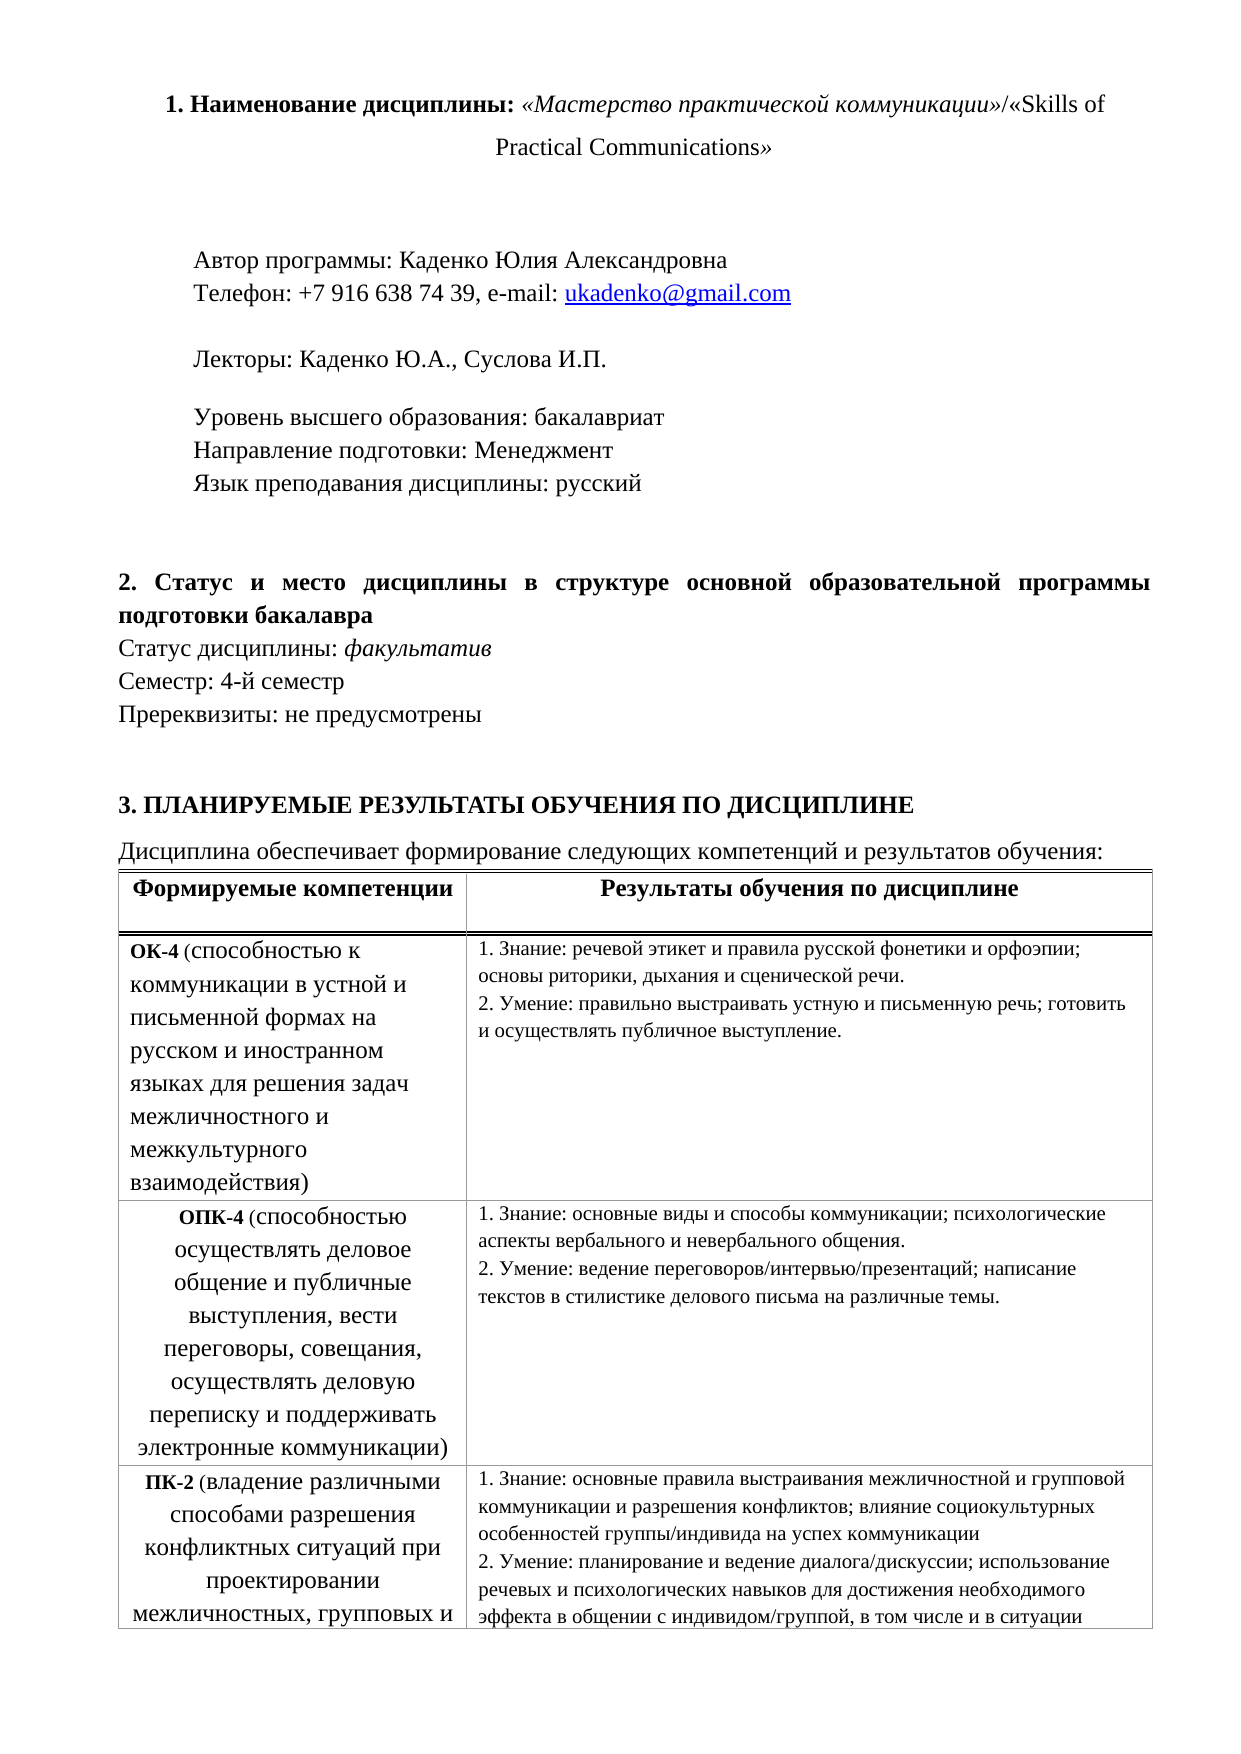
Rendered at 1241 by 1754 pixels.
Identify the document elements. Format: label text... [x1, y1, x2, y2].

text Уровень высшего образования: бакалавриат [193, 402, 1152, 431]
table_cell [467, 1466, 1152, 1628]
text 2. Статус и место дисциплины в структуре основной образовательной программы подготовки бакалавра [118, 567, 1152, 629]
text 1. Наименование дисциплины: «Мастерство практической коммуникации»/«Skills of Practical Communications» [118, 89, 1152, 161]
table_cell ОПК-4 (способностью осуществлять деловое общение и публичные выступления, вести переговоры, совещания, осуществлять деловую переписку и поддерживать электронные коммуникации) [119, 1201, 466, 1465]
text Направление подготовки: Менеджмент [118, 435, 1152, 464]
text Автор программы: Каденко Юлия Александровна [193, 245, 1152, 274]
text Лекторы: Каденко Ю.А., Суслова И.П. [118, 344, 1152, 373]
table_header Результаты обучения по дисциплине [467, 873, 1152, 931]
text Статус дисциплины: факультатив [118, 633, 1152, 662]
text Язык преподавания дисциплины: русский [118, 468, 1152, 497]
text Пререквизиты: не предусмотрены [118, 699, 1152, 728]
text Дисциплина обеспечивает формирование следующих компетенций и результатов обучения: [118, 836, 1152, 864]
text Телефон: +7 916 638 74 39, e-mail: ukadenko@gmail.com [193, 278, 1152, 307]
text Семестр: 4-й семестр [118, 666, 1152, 695]
table_cell ОК-4 (способностью к коммуникации в устной и письменной формах на русском и иностранном языках для решения задач межличностного и межкультурного взаимодействия) [119, 936, 466, 1200]
table_cell 1. Знание: основные виды и способы коммуникации; психологические аспекты вербального и невербального общения. 2. Умение: ведение переговоров/интервью/презентаций; написание текстов в стилистике делового письма на различные темы. [467, 1201, 1152, 1465]
text 3. ПЛАНИРУЕМЫЕ РЕЗУЛЬТАТЫ ОБУЧЕНИЯ ПО ДИСЦИПЛИНЕ [118, 790, 1152, 819]
table_header Формируемые компетенции [119, 873, 466, 931]
table_cell 1. Знание: речевой этикет и правила русской фонетики и орфоэпии; основы риторики, дыхания и сценической речи. 2. Умение: правильно выстраивать устную и письменную речь; готовить и осуществлять публичное выступление. [467, 936, 1152, 1200]
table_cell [119, 1466, 466, 1628]
